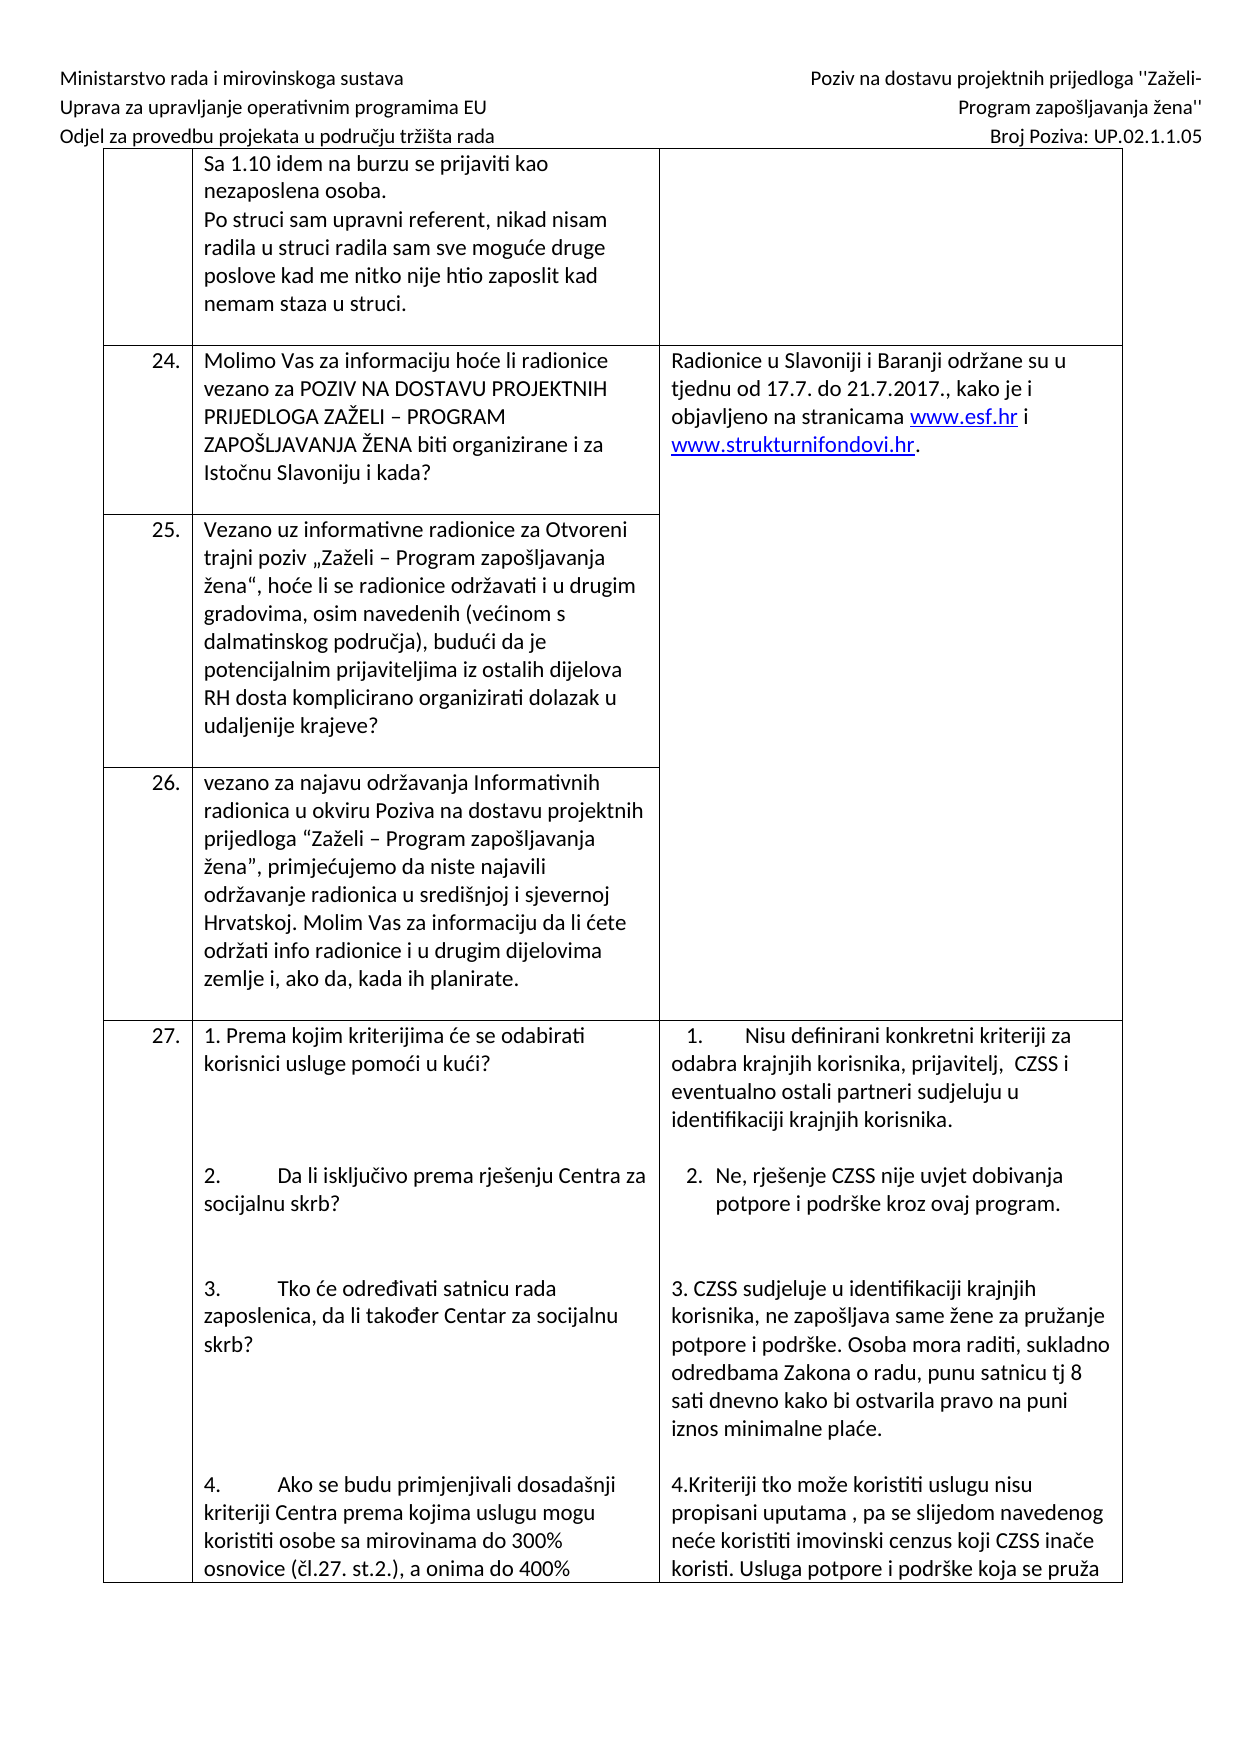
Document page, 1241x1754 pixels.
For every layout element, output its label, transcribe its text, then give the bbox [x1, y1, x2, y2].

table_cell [660, 1021, 1122, 1582]
table_cell Radionice u Slavoniji i Baranji održane su u tjednu od 17.7. do 21.7.2017., kako je i objavljeno na stranicama www.esf.hr i www.strukturnifondovi.hr. [660, 346, 1122, 1020]
table_cell vezano za najavu održavanja Informativnih radionica u okviru Poziva na dostavu projektnih prijedloga “Zaželi – Program zapošljavanja žena”, primjećujemo da niste najavili održavanje radionica u središnjoj i sjevernoj Hrvatskoj. Molim Vas za informaciju da li ćete održati info radionice i u drugim dijelovima zemlje i, ako da, kada ih planirate. [193, 768, 659, 1020]
table_cell [104, 149, 192, 345]
table_cell [104, 1021, 192, 1582]
table_cell [104, 768, 192, 1020]
table_cell Vezano uz informativne radionice za Otvoreni trajni poziv „Zaželi – Program zapošljavanja žena“, hoće li se radionice održavati i u drugim gradovima, osim navedenih (većinom s dalmatinskog područja), budući da je potencijalnim prijaviteljima iz ostalih dijelova RH dosta komplicirano organizirati dolazak u udaljenije krajeve? [193, 515, 659, 767]
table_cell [660, 149, 1122, 345]
table_cell Molimo Vas za informaciju hoće li radionice vezano za POZIV NA DOSTAVU PROJEKTNIH PRIJEDLOGA ZAŽELI – PROGRAM ZAPOŠLJAVANJA ŽENA biti organizirane i za Istočnu Slavoniju i kada? [193, 346, 659, 514]
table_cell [193, 149, 659, 345]
table_cell [104, 515, 192, 767]
table_cell [104, 346, 192, 514]
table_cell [193, 1021, 659, 1582]
